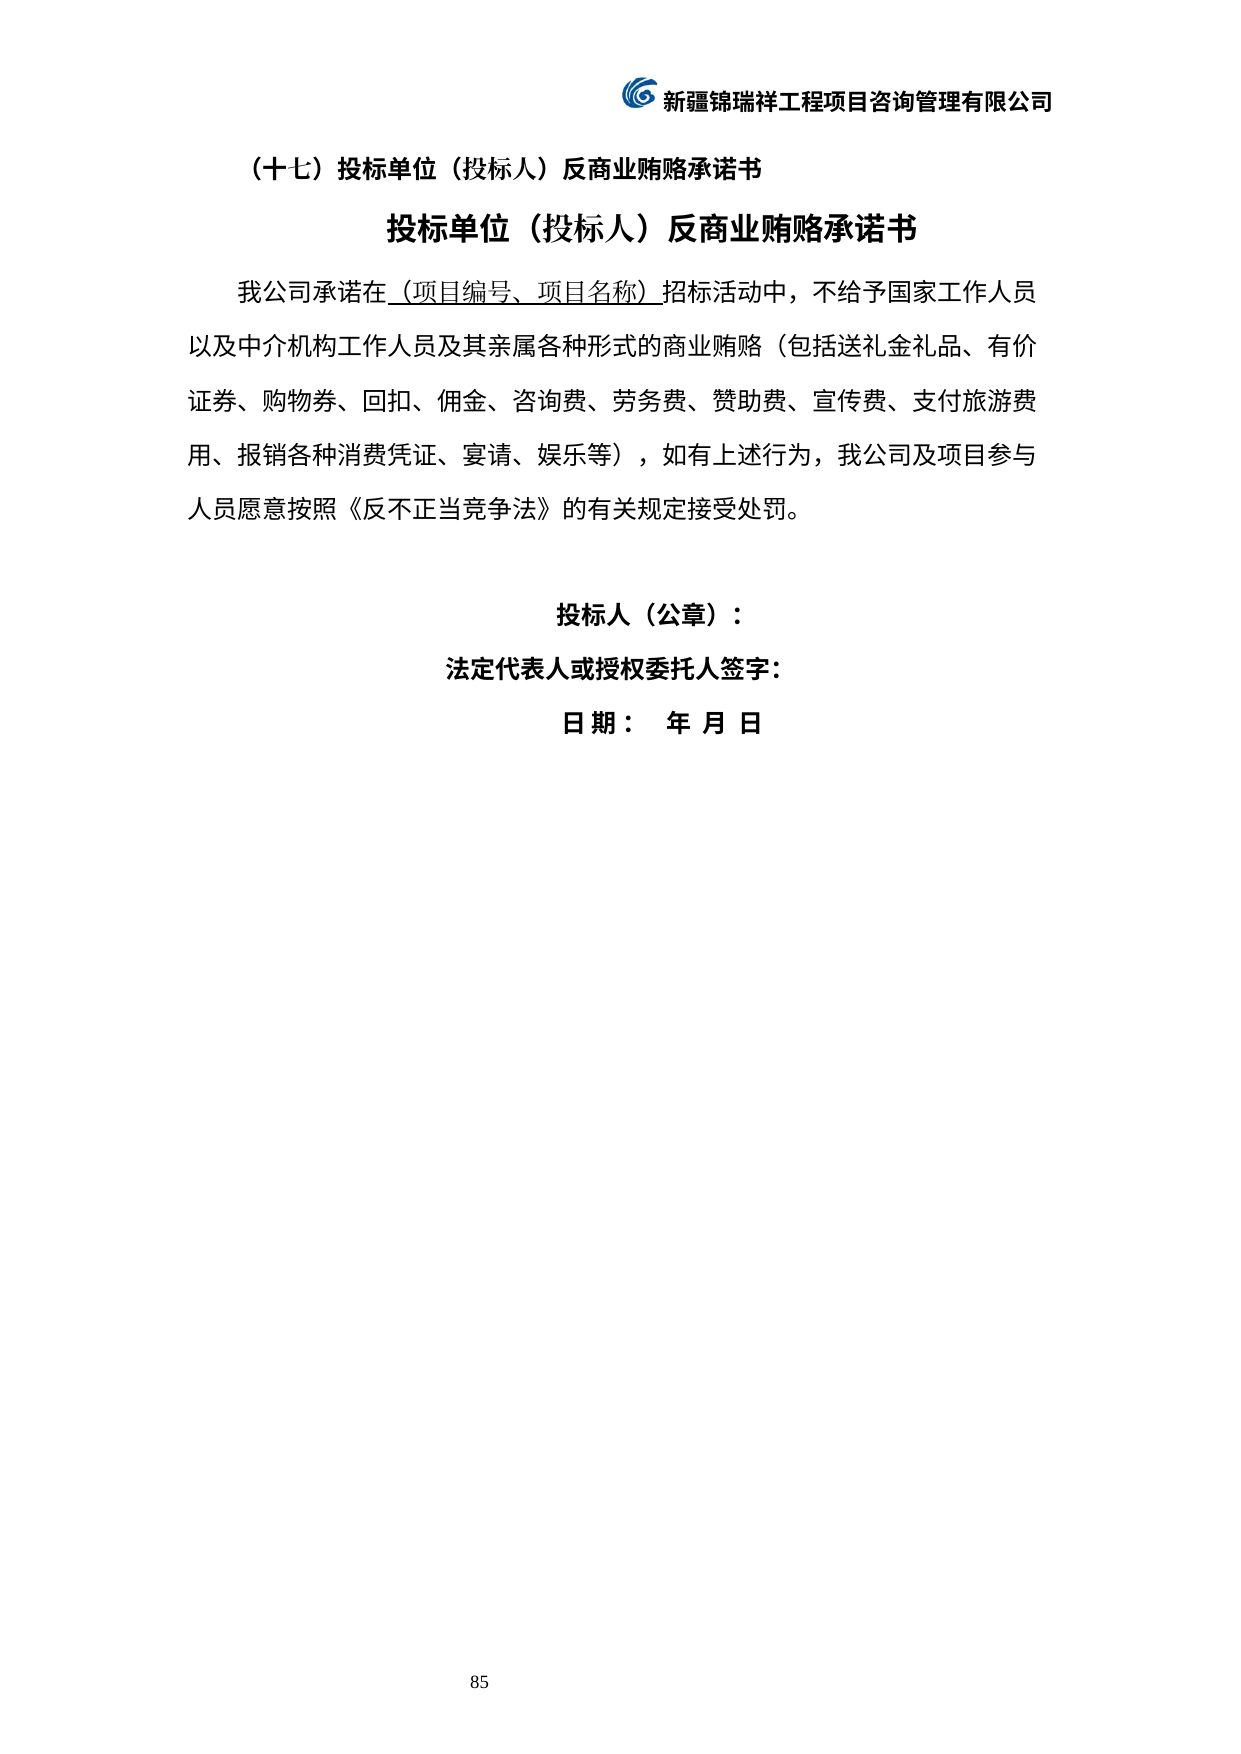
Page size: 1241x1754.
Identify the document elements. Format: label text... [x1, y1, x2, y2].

list 日 期 ： 年 月 日 [187, 704, 1053, 740]
picture [621, 74, 658, 110]
text 我公司承诺在（项目编号、项目名称）招标活动中，不给予国家工作人员以及中介机构工作人员及其亲属各种形式的商业贿赂（包括送礼金礼品、有价证券、购物券、回扣、佣金、咨询费、劳务费、赞助费、宣传费、支付旅游费用、报销各种消费凭证、宴请、娱乐等），如有上述行为，我公司及项目参与人员愿意按照《反不正当竞争法》的有关规定接受处罚。 [187, 272, 1053, 526]
text （十七）投标单位（投标人）反商业贿赂承诺书 [187, 150, 1053, 186]
text 投标单位（投标人）反商业贿赂承诺书 [187, 204, 1053, 249]
text 投标人（公章）： [187, 595, 1053, 631]
text 法定代表人或授权委托人签字： [187, 649, 1053, 686]
